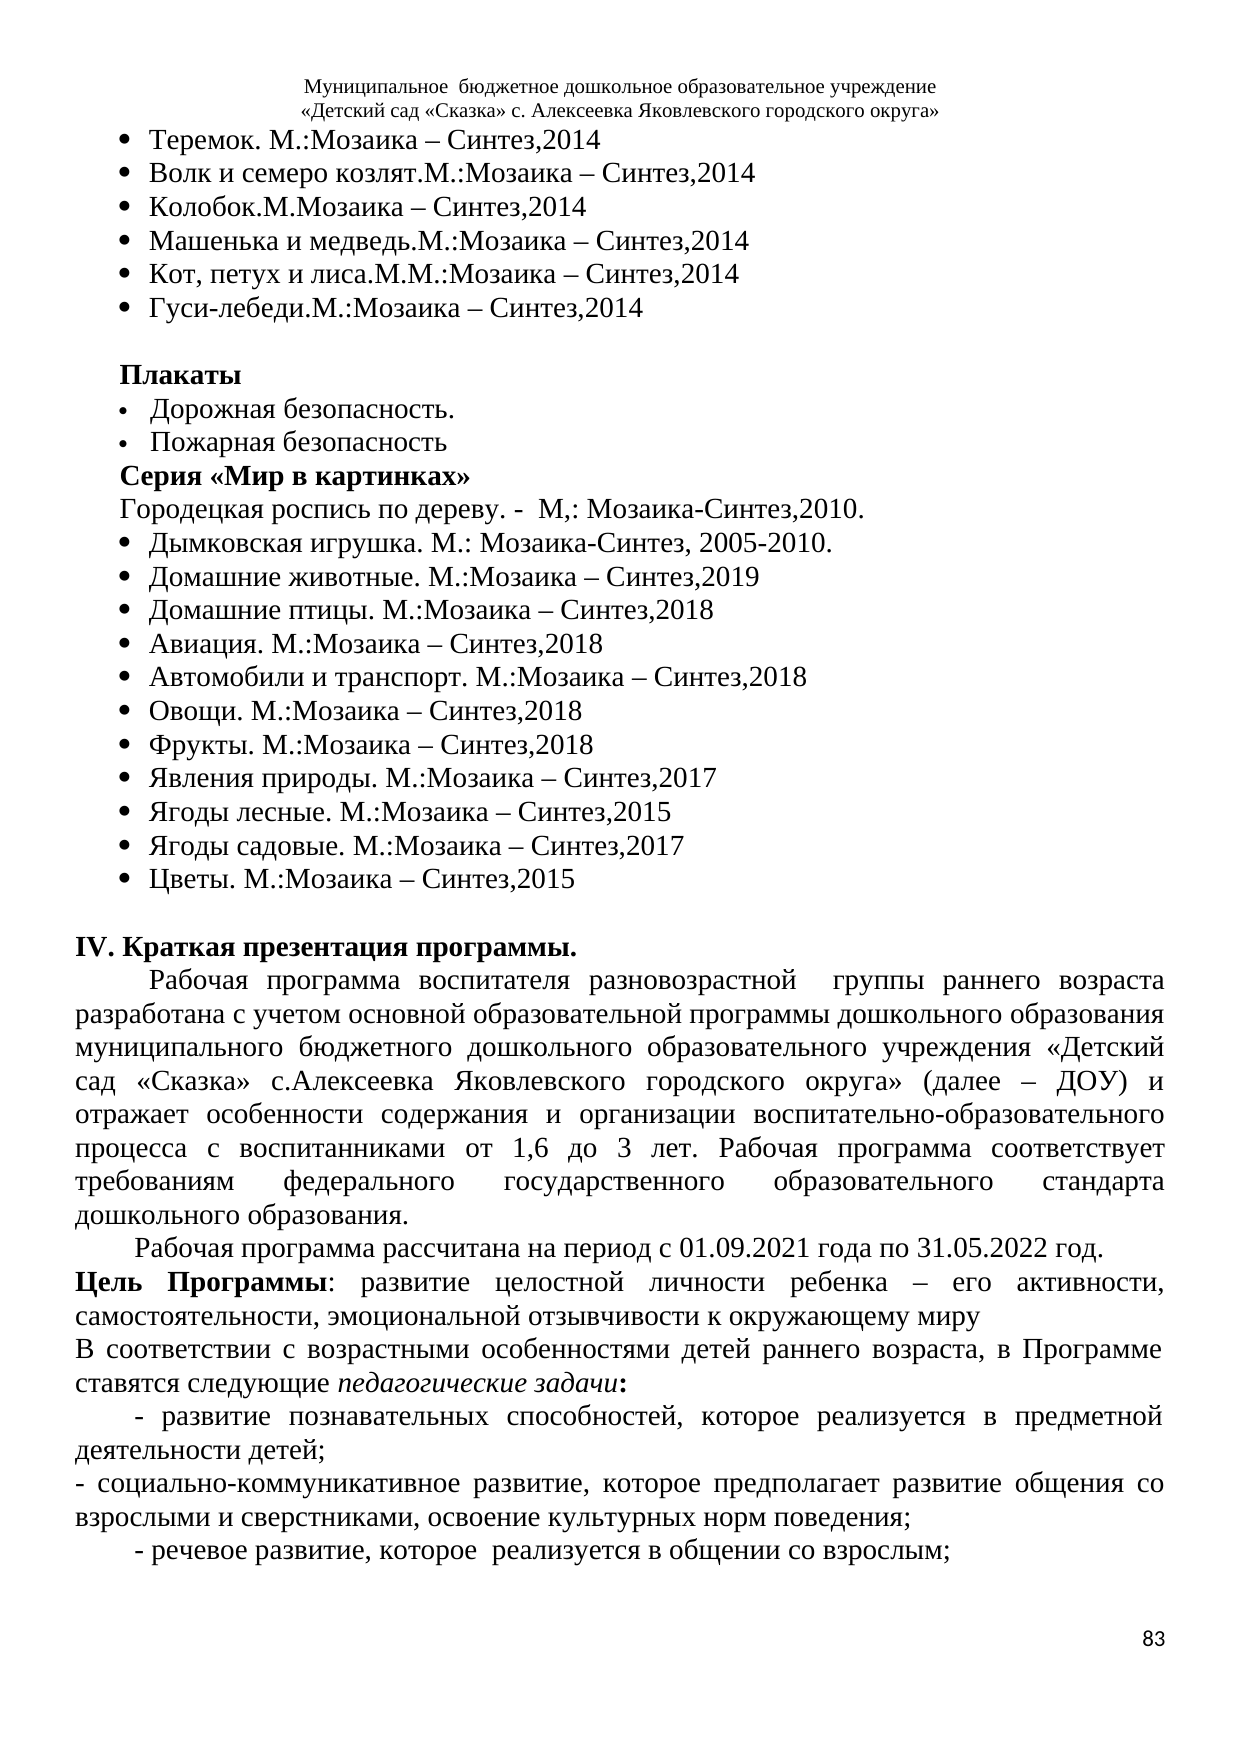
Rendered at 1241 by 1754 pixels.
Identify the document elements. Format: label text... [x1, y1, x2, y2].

list Цветы. М.:Мозаика – Синтез,2015 [119, 861, 1165, 895]
text IV. Краткая презентация программы. [75, 929, 1165, 962]
text Серия «Мир в картинках» [119, 458, 1165, 491]
list Авиация. М.:Мозаика – Синтез,2018 [119, 626, 1165, 659]
list Домашние животные. М.:Мозаика – Синтез,2019 [119, 559, 1165, 592]
list Гуси-лебеди.М.:Мозаика – Синтез,2014 [119, 290, 1165, 324]
list Фрукты. М.:Мозаика – Синтез,2018 [119, 727, 1165, 761]
text - социально-коммуникативное развитие, которое предполагает развитие общения со взрослыми и сверстниками, освоение культурных норм поведения; [75, 1465, 1165, 1532]
list Колобок.М.Мозаика – Синтез,2014 [119, 189, 1165, 223]
list Овощи. М.:Мозаика – Синтез,2018 [119, 693, 1165, 727]
text Рабочая программа рассчитана на период с 01.09.2021 года по 31.05.2022 год. [74, 1231, 1165, 1264]
list Теремок. М.:Мозаика – Синтез,2014 [119, 122, 1165, 156]
list Домашние птицы. М.:Мозаика – Синтез,2018 [119, 592, 1165, 626]
list Волк и семеро козлят.М.:Мозаика – Синтез,2014 [119, 156, 1165, 189]
text Городецкая роспись по дереву. - М,: Мозаика-Синтез,2010. [119, 491, 1165, 525]
list Дорожная безопасность. [119, 391, 1165, 424]
list Ягоды садовые. М.:Мозаика – Синтез,2017 [119, 828, 1165, 861]
list Явления природы. М.:Мозаика – Синтез,2017 [119, 761, 1165, 794]
list Дымковская игрушка. М.: Мозаика-Синтез, 2005-2010. [119, 525, 1165, 559]
text Плакаты [119, 357, 1165, 391]
text Цель Программы: развитие целостной личности ребенка – его активности, самостоятельности, эмоциональной отзывчивости к окружающему миру [75, 1264, 1165, 1331]
list Машенька и медведь.М.:Мозаика – Синтез,2014 [119, 223, 1165, 256]
list Кот, петух и лиса.М.М.:Мозаика – Синтез,2014 [119, 256, 1165, 290]
list Автомобили и транспорт. М.:Мозаика – Синтез,2018 [119, 659, 1165, 693]
list Пожарная безопасность [119, 424, 1165, 458]
text - речевое развитие, которое реализуется в общении со взрослым; [75, 1532, 1165, 1566]
list Ягоды лесные. М.:Мозаика – Синтез,2015 [119, 794, 1165, 828]
text В соответствии с возрастными особенностями детей раннего возраста, в Программе ставятся следующие педагогические задачи: [75, 1331, 1163, 1398]
text Рабочая программа воспитателя разновозрастной группы раннего возраста разработана с учетом основной образовательной программы дошкольного образования муниципального бюджетного дошкольного образовательного учреждения «Детский сад «Сказка» с.Алексеевка Яковлевского городского округа» (далее – ДОУ) и отражает особенности содержания и организации воспитательно-образовательного процесса с воспитанниками от 1,6 до 3 лет. Рабочая программа соответствует требованиям федерального государственного образовательного стандарта дошкольного образования. [75, 962, 1165, 1231]
text - развитие познавательных способностей, которое реализуется в предметной деятельности детей; [75, 1398, 1163, 1465]
